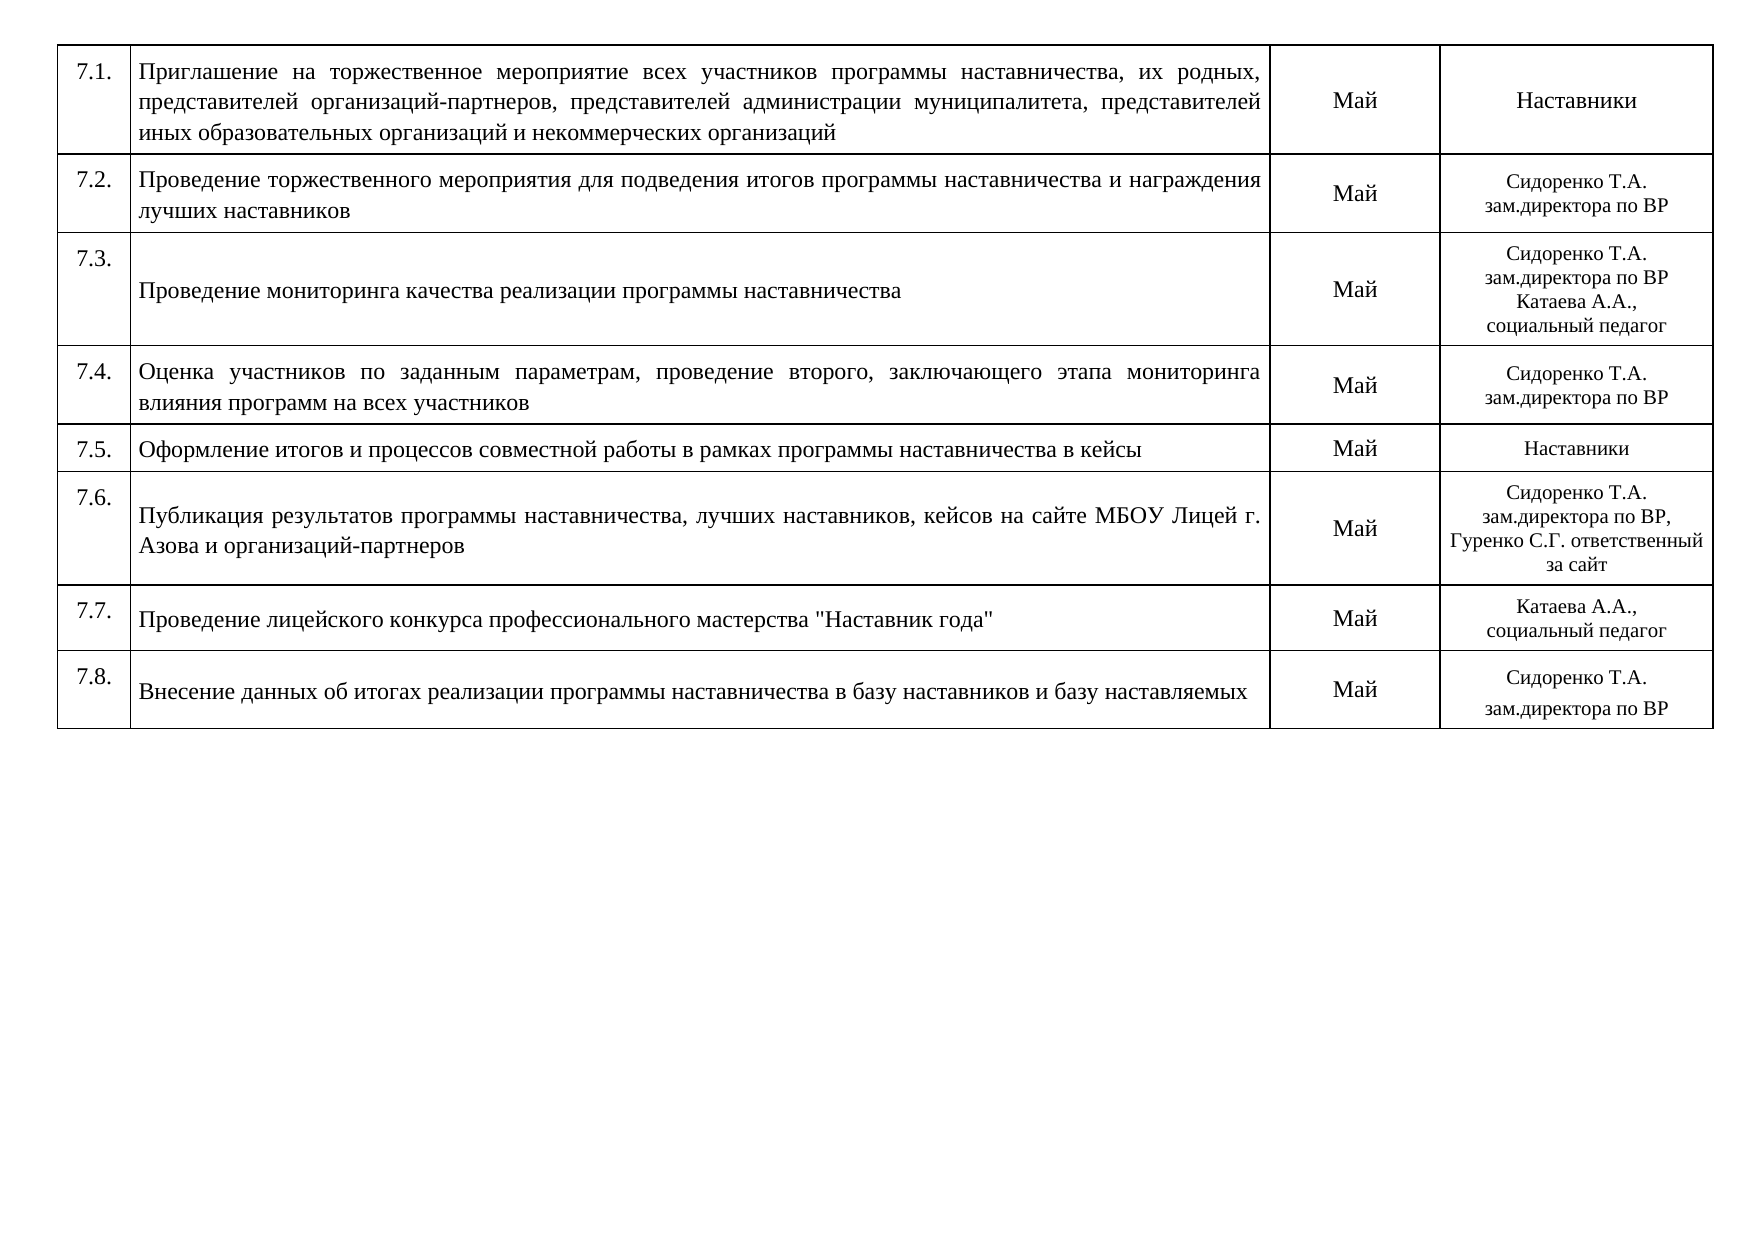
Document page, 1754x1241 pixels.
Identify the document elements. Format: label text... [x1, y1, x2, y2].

table_cell Май [1271, 425, 1439, 471]
table_cell 7.8. [58, 651, 130, 728]
table_cell Оценка участников по заданным параметрам, проведение второго, заключающего этапа мониторинга влияния программ на всех участников [131, 346, 1269, 423]
table_cell 7.4. [58, 346, 130, 423]
table_cell 7.2. [58, 155, 130, 231]
table_cell Проведение мониторинга качества реализации программы наставничества [131, 233, 1269, 345]
table_cell Оформление итогов и процессов совместной работы в рамках программы наставничества в кейсы [131, 425, 1269, 471]
table_cell 7.6. [58, 472, 130, 584]
table_cell 7.7. [58, 586, 130, 649]
table_cell Сидоренко Т.А. зам.директора по ВР [1441, 155, 1712, 231]
table_cell Проведение торжественного мероприятия для подведения итогов программы наставничества и награждения лучших наставников [131, 155, 1269, 231]
table_cell Сидоренко Т.А. зам.директора по ВР [1441, 346, 1712, 423]
table_cell Май [1271, 346, 1439, 423]
table_cell Сидоренко Т.А. зам.директора по ВР [1441, 651, 1712, 728]
table_cell Май [1271, 651, 1439, 728]
table_cell Май [1271, 233, 1439, 345]
table_cell 7.1. [58, 46, 130, 153]
table_cell Катаева А.А., социальный педагог [1441, 586, 1712, 649]
table_cell Наставники [1441, 425, 1712, 471]
table_cell Приглашение на торжественное мероприятие всех участников программы наставничества, их родных, представителей организаций-партнеров, представителей администрации муниципалитета, представителей иных образовательных организаций и некоммерческих организаций [131, 46, 1269, 153]
table_cell Наставники [1441, 46, 1712, 153]
table_cell Май [1271, 472, 1439, 584]
table_cell Май [1271, 46, 1439, 153]
table_cell Май [1271, 586, 1439, 649]
table_cell 7.5. [58, 425, 130, 471]
table_cell Публикация результатов программы наставничества, лучших наставников, кейсов на сайте МБОУ Лицей г. Азова и организаций-партнеров [131, 472, 1269, 584]
table_cell Проведение лицейского конкурса профессионального мастерства "Наставник года" [131, 586, 1269, 649]
table_cell Внесение данных об итогах реализации программы наставничества в базу наставников и базу наставляемых [131, 651, 1269, 728]
table_cell Сидоренко Т.А. зам.директора по ВР Катаева А.А., социальный педагог [1441, 233, 1712, 345]
table_cell Май [1271, 155, 1439, 231]
table_cell 7.3. [58, 233, 130, 345]
table_cell Сидоренко Т.А. зам.директора по ВР, Гуренко С.Г. ответственный за сайт [1441, 472, 1712, 584]
